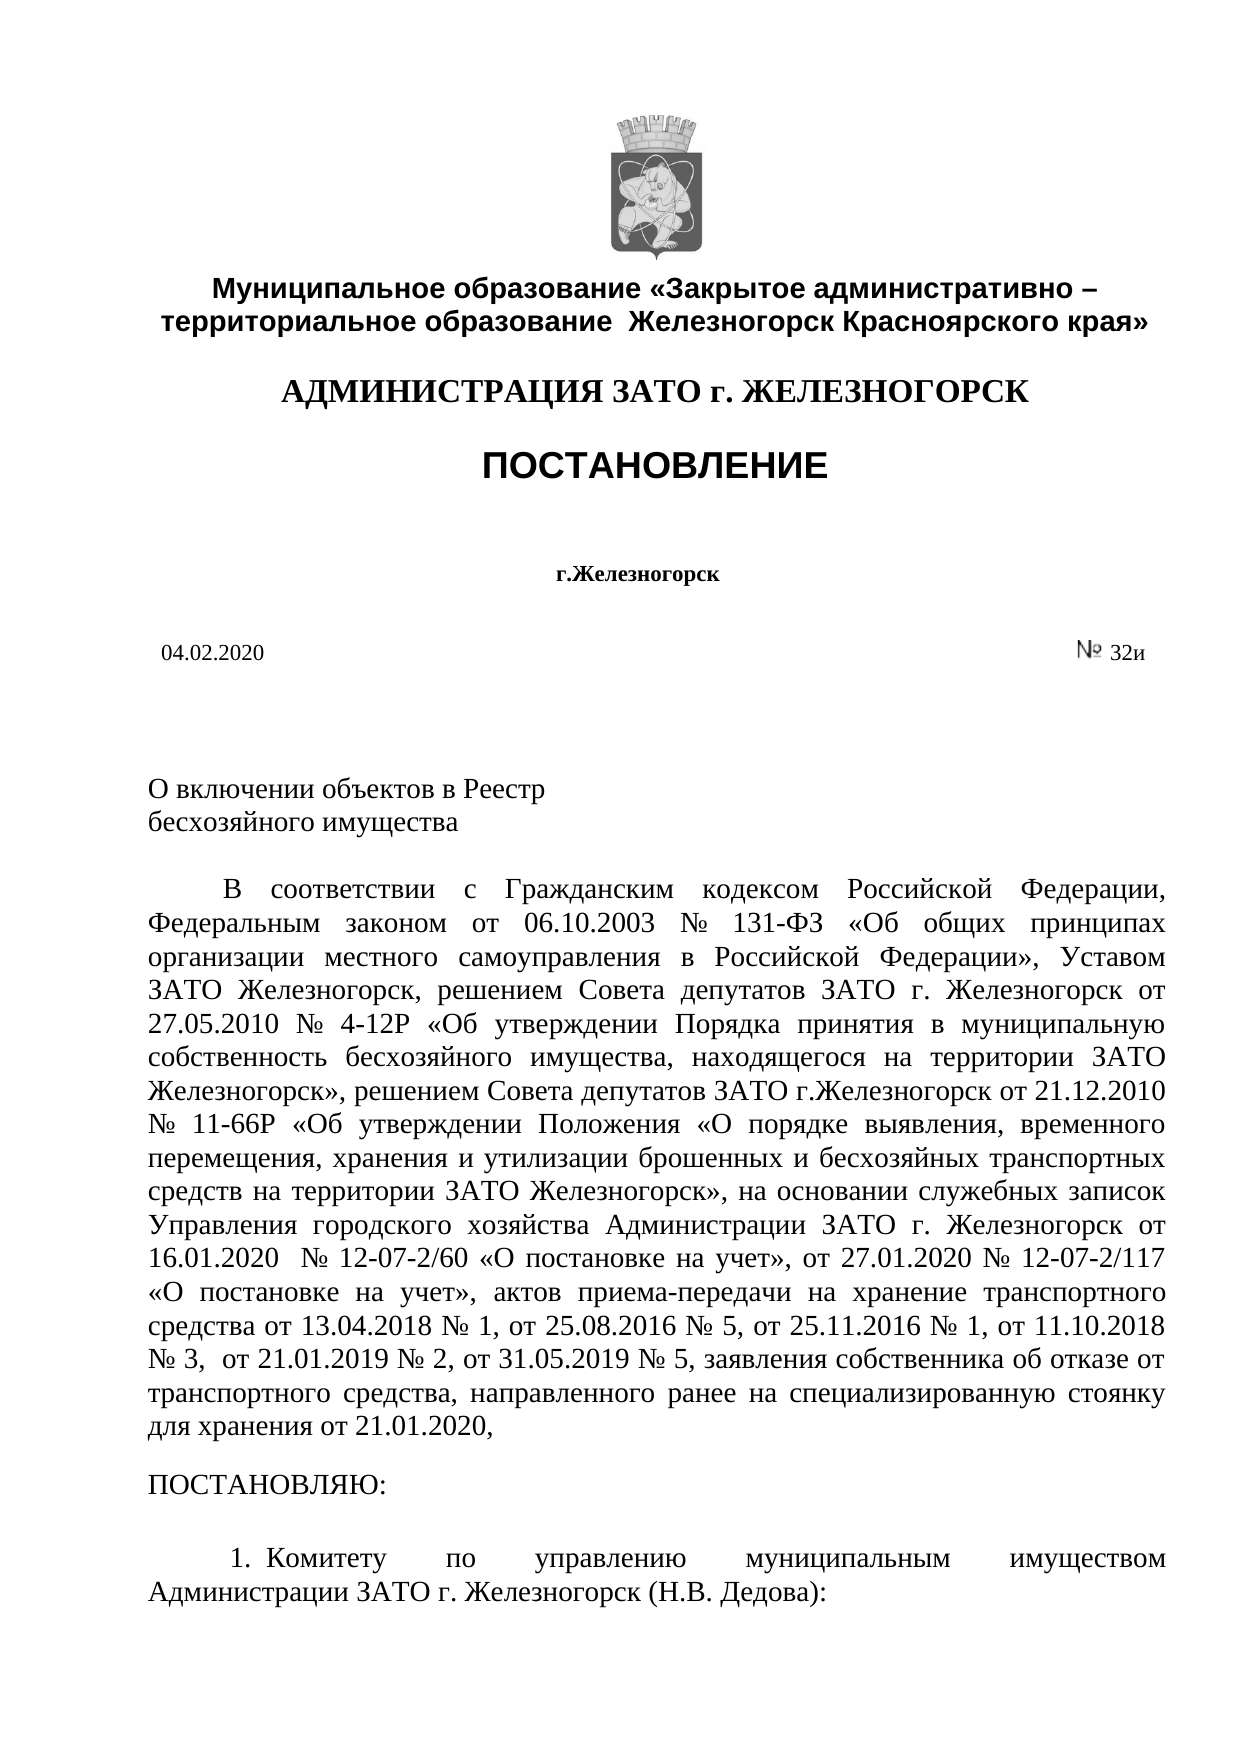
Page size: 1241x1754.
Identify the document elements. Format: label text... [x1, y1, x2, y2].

subtitle О включении объектов в Реестр [148, 771, 1167, 804]
text В соответствии с Гражданским кодексом Российской Федерации, Федеральным законом от 06.10.2003 № 131-ФЗ «Об общих принципах организации местного самоуправления в Российской Федерации», Уставом ЗАТО Железногорск, решением Совета депутатов ЗАТО г. Железногорск от 27.05.2010 № 4-12Р «Об утверждении Порядка принятия в муниципальную собственность бесхозяйного имущества, находящегося на территории ЗАТО Железногорск», решением Совета депутатов ЗАТО г.Железногорск от 21.12.2010 № 11-66Р «Об утверждении Положения «О порядке выявления, временного перемещения, хранения и утилизации брошенных и бесхозяйных транспортных средств на территории ЗАТО Железногорск», на основании служебных записок Управления городского хозяйства Администрации ЗАТО г. Железногорск от 16.01.2020 № 12-07-2/60 «О постановке на учет», от 27.01.2020 № 12-07-2/117 «О постановке на учет», актов приема-передачи на хранение транспортного средства от 13.04.2018 № 1, от 25.08.2016 № 5, от 25.11.2016 № 1, от 11.10.2018 № 3, от 21.01.2019 № 2, от 31.05.2019 № 5, заявления собственника об отказе от транспортного средства, направленного ранее на специализированную стоянку для хранения от 21.01.2020, [148, 872, 1167, 1442]
text бесхозяйного имущества [148, 804, 1167, 838]
subtitle ПОСТАНОВЛЯЮ: [148, 1467, 1167, 1500]
list Комитету по управлению муниципальным имуществом Администрации ЗАТО г. Железногорск (Н.В. Дедова): [148, 1540, 1167, 1607]
